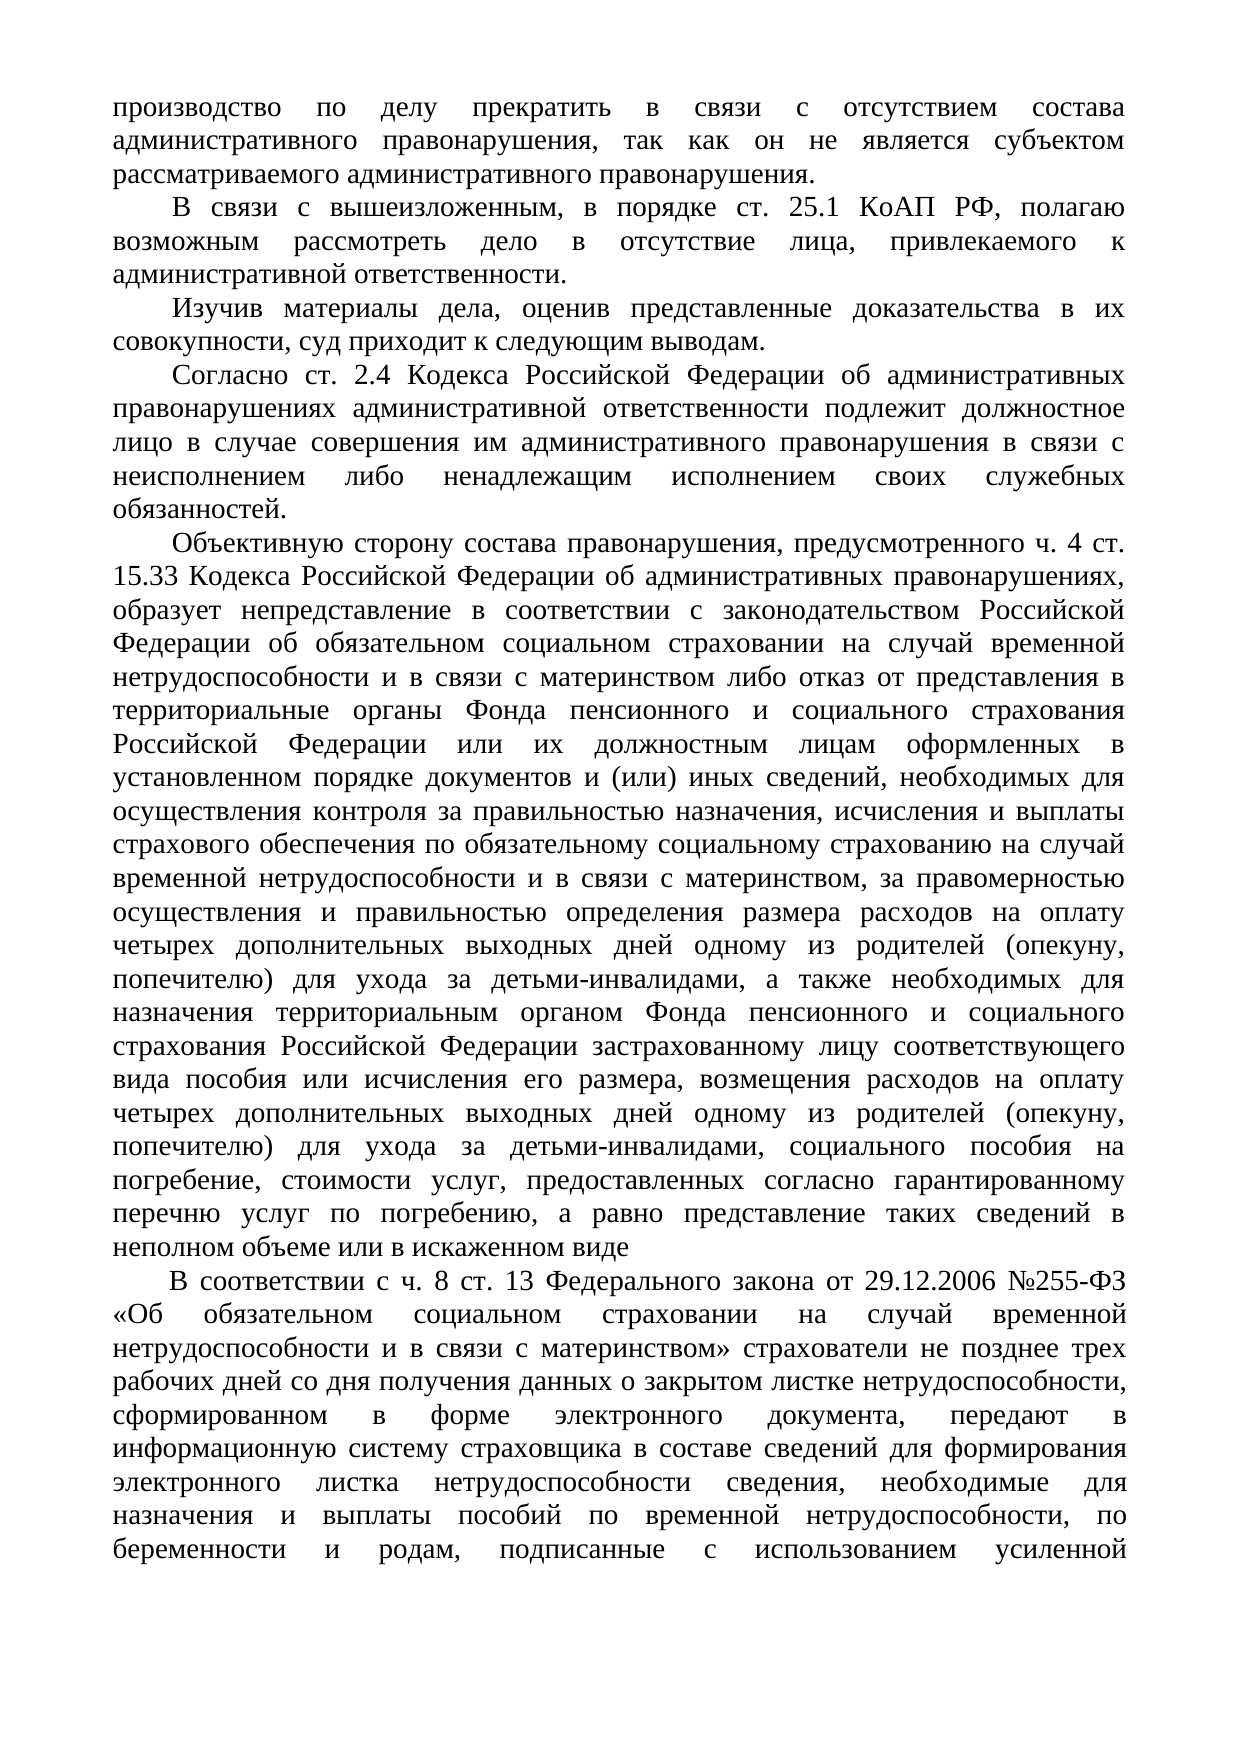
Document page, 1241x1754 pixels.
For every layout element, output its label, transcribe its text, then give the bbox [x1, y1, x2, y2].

text Согласно ст. 2.4 Кодекса Российской Федерации об административных правонарушениях административной ответственности подлежит должностное лицо в случае совершения им административного правонарушения в связи с неисполнением либо ненадлежащим исполнением своих служебных обязанностей. [112, 357, 1126, 525]
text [112, 89, 1126, 189]
text Объективную сторону состава правонарушения, предусмотренного ч. 4 ст. 15.33 Кодекса Российской Федерации об административных правонарушениях, образует непредставление в соответствии с законодательством Российской Федерации об обязательном социальном страховании на случай временной нетрудоспособности и в связи с материнством либо отказ от представления в территориальные органы Фонда пенсионного и социального страхования Российской Федерации или их должностным лицам оформленных в установленном порядке документов и (или) иных сведений, необходимых для осуществления контроля за правильностью назначения, исчисления и выплаты страхового обеспечения по обязательному социальному страхованию на случай временной нетрудоспособности и в связи с материнством, за правомерностью осуществления и правильностью определения размера расходов на оплату четырех дополнительных выходных дней одному из родителей (опекуну, попечителю) для ухода за детьми-инвалидами, а также необходимых для назначения территориальным органом Фонда пенсионного и социального страхования Российской Федерации застрахованному лицу соответствующего вида пособия или исчисления его размера, возмещения расходов на оплату четырех дополнительных выходных дней одному из родителей (опекуну, попечителю) для ухода за детьми-инвалидами, социального пособия на погребение, стоимости услуг, предоставленных согласно гарантированному перечню услуг по погребению, а равно представление таких сведений в неполном объеме или в искаженном виде [112, 525, 1126, 1263]
text В связи с вышеизложенным, в порядке ст. 25.1 КоАП РФ, полагаю возможным рассмотреть дело в отсутствие лица, привлекаемого к административной ответственности. [112, 189, 1126, 290]
text Изучив материалы дела, оценив представленные доказательства в их совокупности, суд приходит к следующим выводам. [112, 290, 1126, 357]
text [112, 1263, 1128, 1564]
